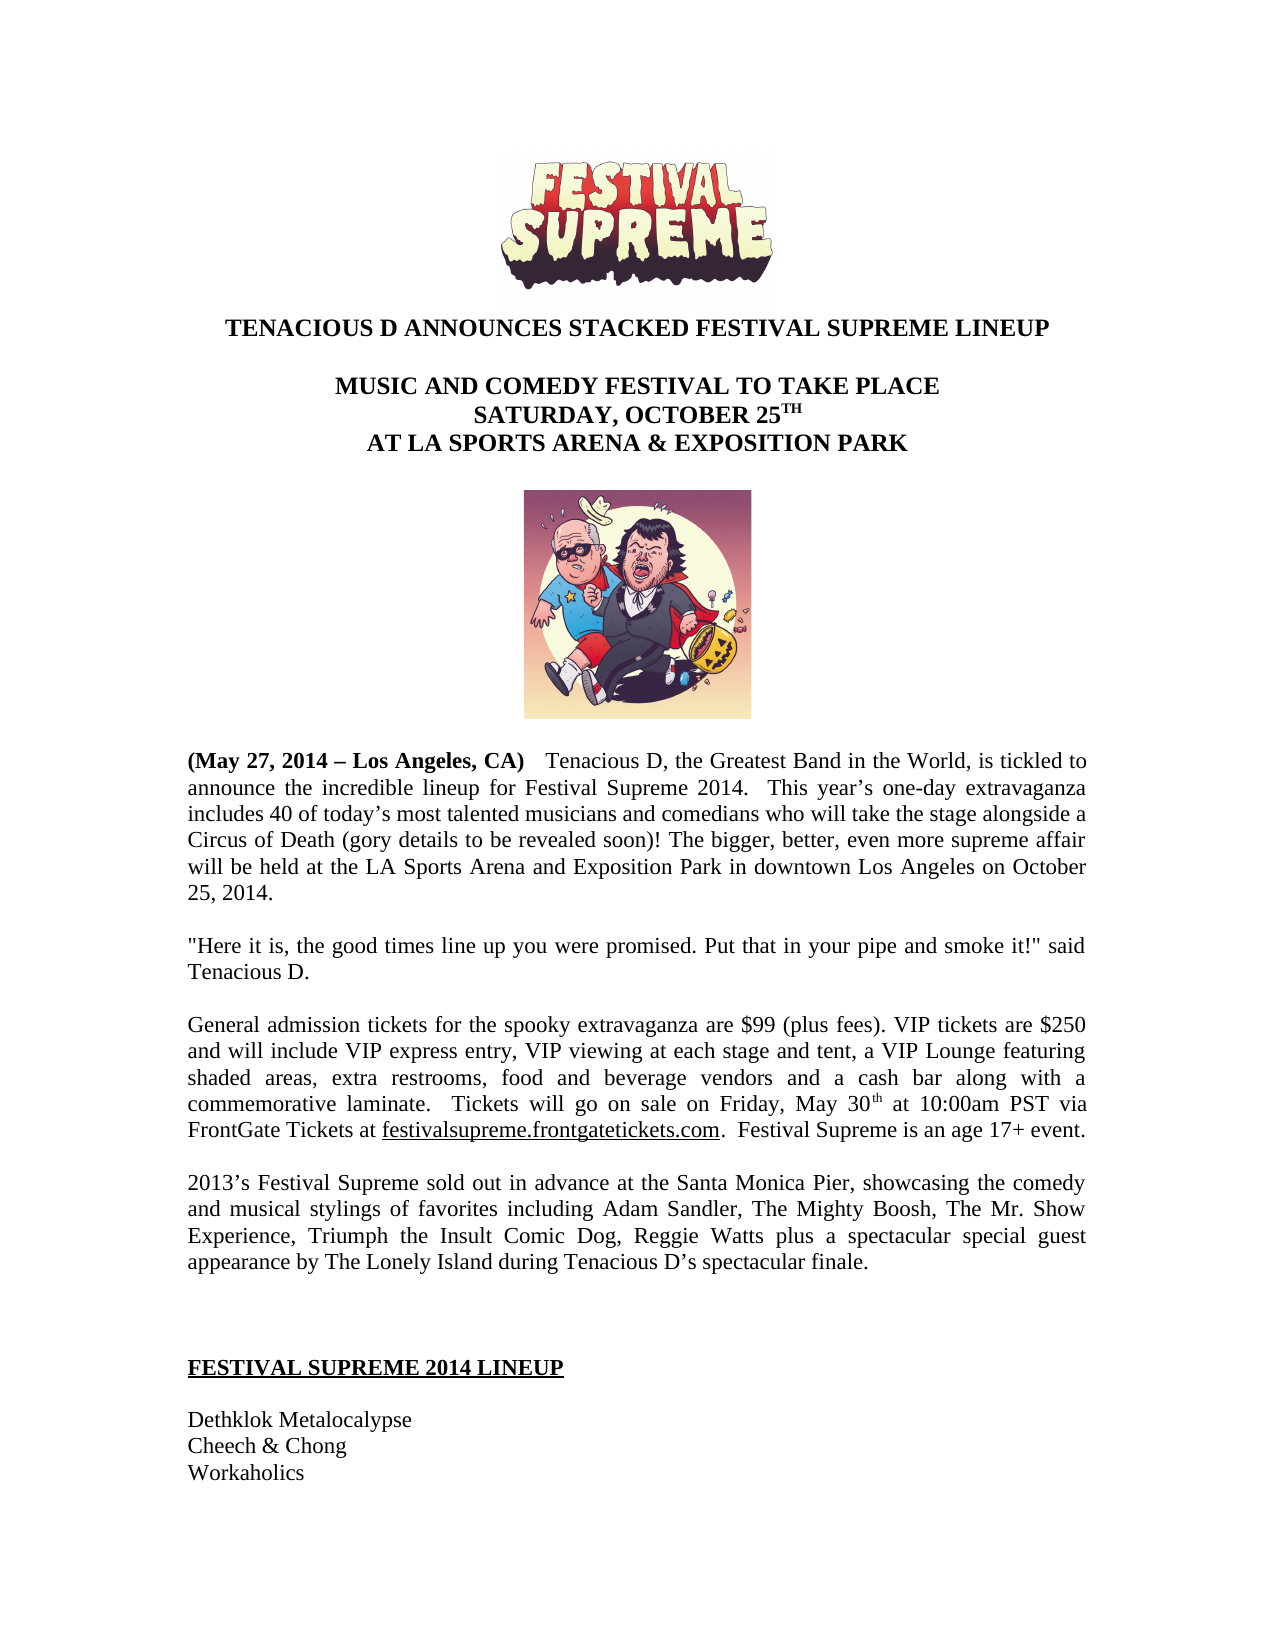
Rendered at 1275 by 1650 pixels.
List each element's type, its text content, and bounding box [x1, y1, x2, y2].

text 2013’s Festival Supreme sold out in advance at the Santa Monica Pier, showcasing the comedy and musical stylings of favorites including Adam Sandler, The Mighty Boosh, The Mr. Show Experience, Triumph the Insult Comic Dog, Reggie Watts plus a spectacular special guest appearance by The Lonely Island during Tenacious D’s spectacular finale. [187, 1169, 1087, 1274]
text SATURDAY, OCTOBER 25TH [187, 400, 1087, 428]
text FESTIVAL SUPREME 2014 LINEUP [187, 1353, 1087, 1380]
text TENACIOUS D ANNOUNCES STACKED FESTIVAL SUPREME LINEUP [187, 313, 1087, 342]
text AT LA SPORTS ARENA & EXPOSITION PARK [187, 428, 1087, 457]
text MUSIC AND COMEDY FESTIVAL TO TAKE PLACE [187, 371, 1087, 400]
picture [497, 150, 778, 314]
picture [523, 490, 752, 719]
text Workaholics [187, 1459, 1087, 1485]
text Dethklok Metalocalypse [187, 1406, 1087, 1433]
text (May 27, 2014 – Los Angeles, CA) Tenacious D, the Greatest Band in the World, is tickled to announce the incredible lineup for Festival Supreme 2014. This year’s one-day extravaganza includes 40 of today’s most talented musicians and comedians who will take the stage alongside a Circus of Death (gory details to be revealed soon)! The bigger, better, even more supreme affair will be held at the LA Sports Arena and Exposition Park in downtown Los Angeles on October 25, 2014. [187, 747, 1087, 906]
text Cheech & Chong [187, 1433, 1087, 1459]
text General admission tickets for the spooky extravaganza are $99 (plus fees). VIP tickets are $250 and will include VIP express entry, VIP viewing at each stage and tent, a VIP Lounge featuring shaded areas, extra restrooms, food and beverage vendors and a cash bar along with a commemorative laminate. Tickets will go on sale on Friday, May 30th at 10:00am PST via FrontGate Tickets at festivalsupreme.frontgatetickets.com. Festival Supreme is an age 17+ event. [187, 1011, 1087, 1143]
text "Here it is, the good times line up you were promised. Put that in your pipe and smoke it!" said Tenacious D. [187, 932, 1087, 984]
